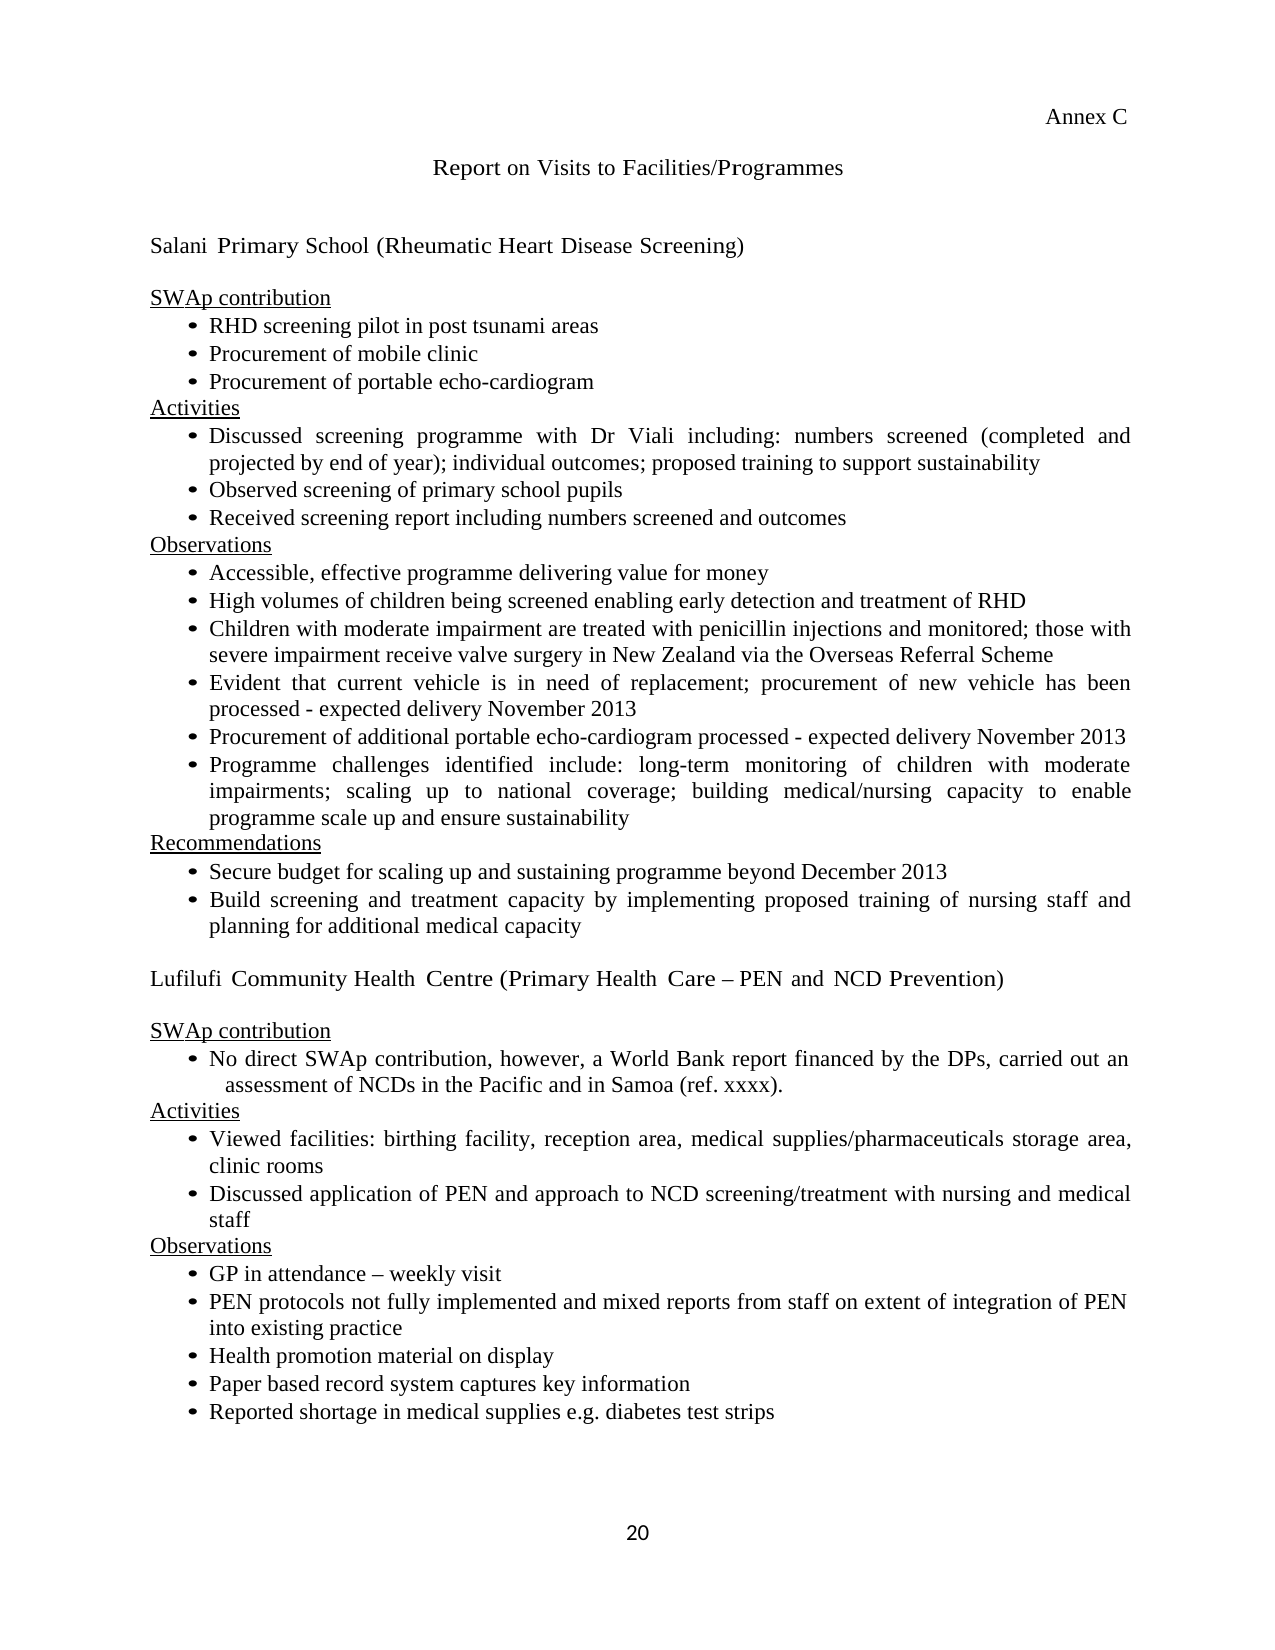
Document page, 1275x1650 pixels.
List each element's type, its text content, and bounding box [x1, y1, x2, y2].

text SWAp contribution [150, 1017, 1139, 1043]
text • Paper based record system captures key information [187, 1370, 1139, 1397]
text • Accessible, effective programme delivering value for money [187, 559, 1139, 585]
text • Programme challenges identified include: long-term monitoring of children with moderate impairments; scaling up to national coverage; building medical/nursing capacity to enable programme scale up and ensure sustainability [187, 751, 1132, 830]
text • Children with moderate impairment are treated with penicillin injections and monitored; those with severe impairment receive valve surgery in New Zealand via the Overseas Referral Scheme [187, 615, 1131, 668]
text • Reported shortage in medical supplies e.g. diabetes test strips [187, 1398, 1139, 1425]
text Salani Primary School (Rheumatic Heart Disease Screening) [150, 232, 1139, 258]
text into existing practice [209, 1314, 1139, 1341]
text SWAp contribution [150, 284, 1139, 310]
text Observations [150, 531, 1139, 557]
text Activities [150, 394, 1139, 421]
text Lufilufi Community Health Centre (Primary Health Care – PEN and NCD Prevention) [150, 965, 1139, 991]
text • Observed screening of primary school pupils [187, 476, 1139, 503]
text Annex C [137, 103, 1127, 129]
text • Evident that current vehicle is in need of replacement; procurement of new vehicle has been processed - expected delivery November 2013 [187, 669, 1132, 722]
text • GP in attendance – weekly visit [187, 1260, 1139, 1286]
text • Procurement of mobile clinic [187, 340, 1139, 366]
text Observations [150, 1232, 1139, 1258]
text • Procurement of additional portable echo-cardiogram processed - expected delivery November 2013 [187, 723, 1139, 749]
text Activities [150, 1098, 1139, 1124]
text • PEN protocols not fully implemented and mixed reports from staff on extent of integration of PEN [187, 1288, 1139, 1314]
text Recommendations [150, 830, 1139, 856]
text • No direct SWAp contribution, however, a World Bank report financed by the DPs, carried out an assessment of NCDs in the Pacific and in Samoa (ref. xxxx). [187, 1045, 1131, 1098]
text • High volumes of children being screened enabling early detection and treatment of RHD [187, 587, 1139, 613]
text • Build screening and treatment capacity by implementing proposed training of nursing staff and planning for additional medical capacity [187, 886, 1131, 938]
text • Discussed screening programme with Dr Viali including: numbers screened (completed and projected by end of year); individual outcomes; proposed training to support sustainability [187, 422, 1132, 475]
text • Received screening report including numbers screened and outcomes [187, 504, 1139, 531]
text Report on Visits to Facilities/Programmes [432, 154, 1139, 181]
text • Procurement of portable echo-cardiogram [187, 368, 1139, 394]
text • RHD screening pilot in post tsunami areas [187, 312, 1139, 338]
text • Viewed facilities: birthing facility, reception area, medical supplies/pharmaceuticals storage area, clinic rooms [187, 1125, 1132, 1178]
text • Health promotion material on display [187, 1342, 1139, 1369]
text • Secure budget for scaling up and sustaining programme beyond December 2013 [187, 858, 1139, 884]
text • Discussed application of PEN and approach to NCD screening/treatment with nursing and medical staff [187, 1179, 1131, 1232]
